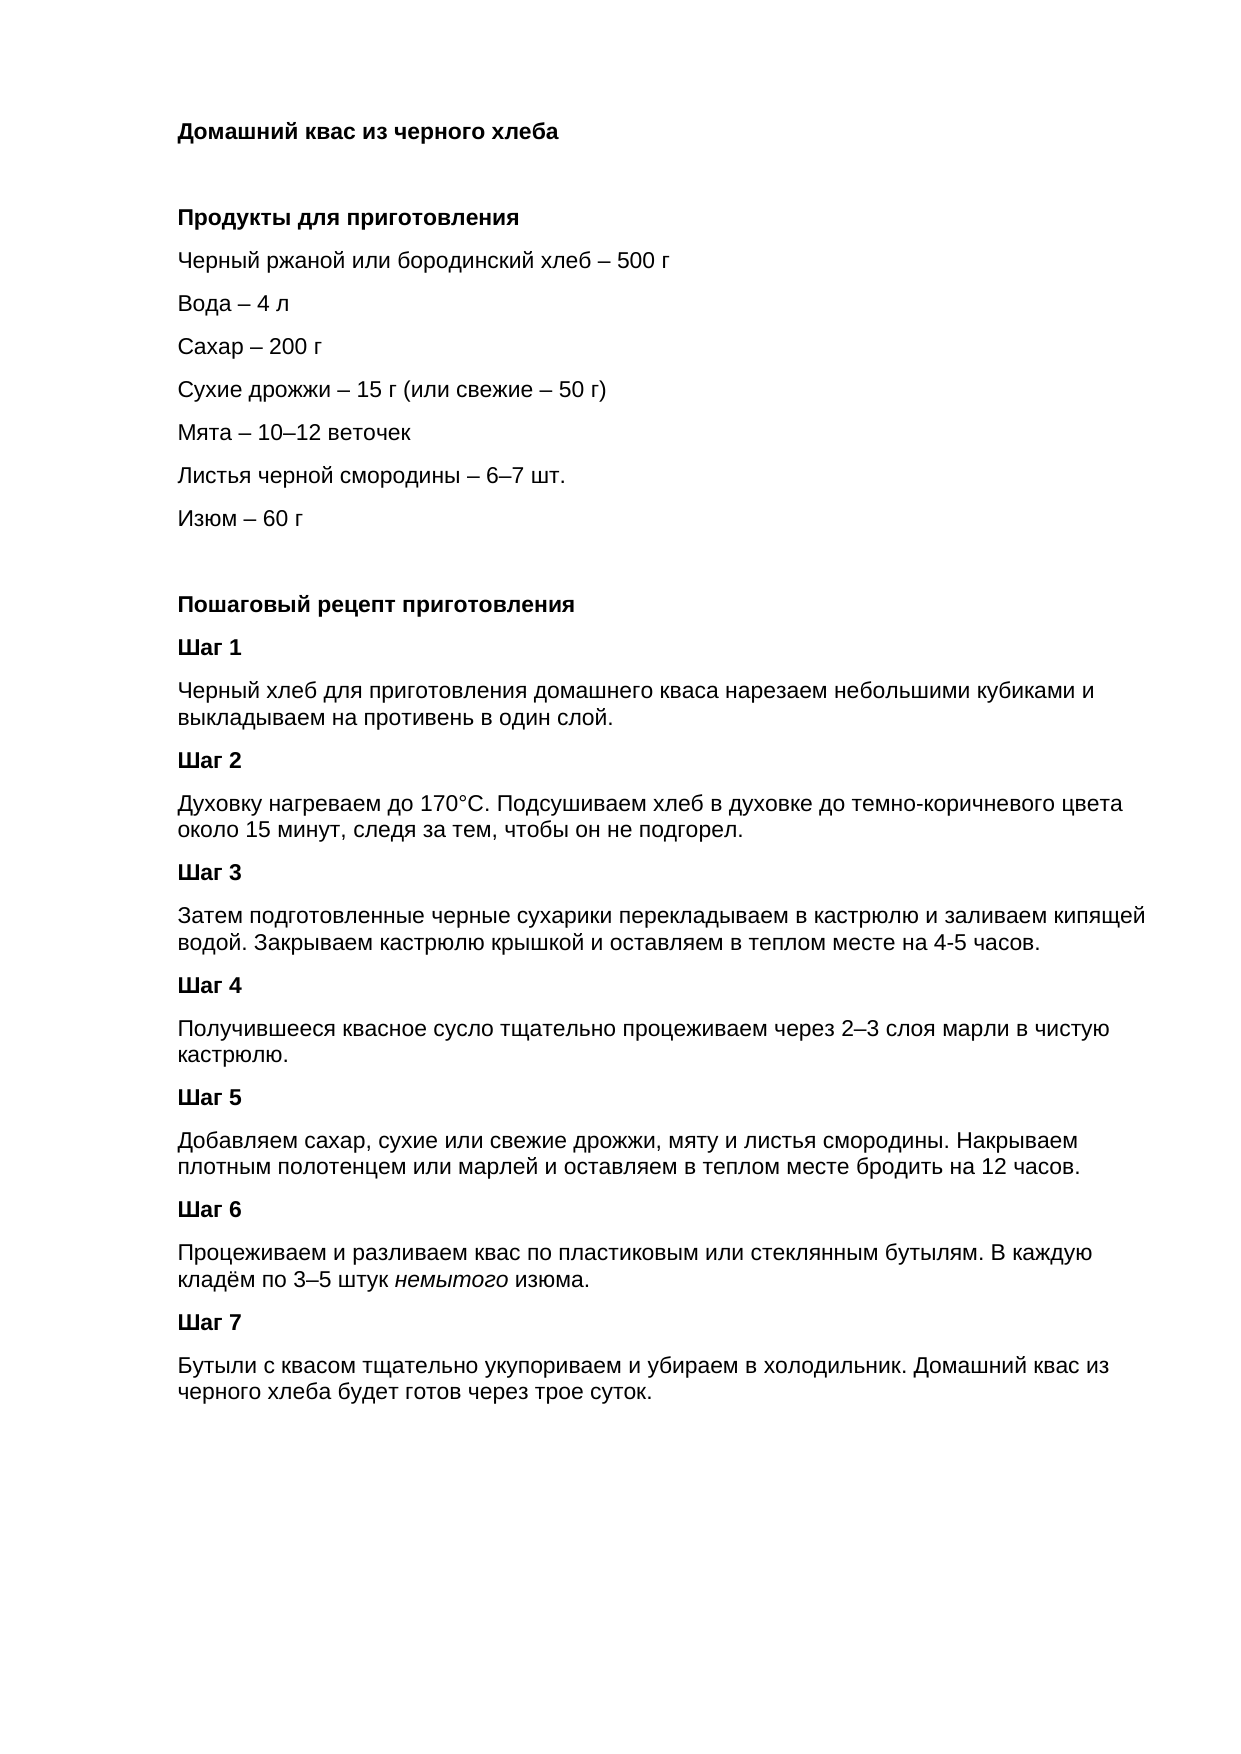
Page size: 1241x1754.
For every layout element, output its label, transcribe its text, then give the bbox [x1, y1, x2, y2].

text Шаг 1 [177, 634, 1152, 661]
text Процеживаем и разливаем квас по пластиковым или стеклянным бутылям. В каждую кладём по 3–5 штук немытого изюма. [177, 1239, 1152, 1292]
text Сахар – 200 г [177, 333, 1152, 359]
text Шаг 2 [177, 747, 1152, 773]
text Мята – 10–12 веточек [177, 419, 1152, 446]
text Вода – 4 л [177, 290, 1152, 317]
text Листья черной смородины – 6–7 шт. [177, 462, 1152, 489]
text Добавляем сахар, сухие или свежие дрожжи, мяту и листья смородины. Накрываем плотным полотенцем или марлей и оставляем в теплом месте бродить на 12 часов. [177, 1127, 1152, 1180]
text Черный ржаной или бородинский хлеб – 500 г [177, 247, 1152, 273]
text Сухие дрожжи – 15 г (или свежие – 50 г) [177, 376, 1152, 403]
text Бутыли с квасом тщательно укупориваем и убираем в холодильник. Домашний квас из черного хлеба будет готов через трое суток. [177, 1352, 1152, 1404]
text Получившееся квасное сусло тщательно процеживаем через 2–3 слоя марли в чистую кастрюлю. [177, 1014, 1152, 1067]
text Духовку нагреваем до 170°C. Подсушиваем хлеб в духовке до темно-коричневого цвета около 15 минут, следя за тем, чтобы он не подгорел. [177, 790, 1152, 842]
text Продукты для приготовления [177, 204, 1152, 231]
text Пошаговый рецепт приготовления [177, 591, 1152, 618]
text Домашний квас из черного хлеба [177, 118, 1152, 144]
text Шаг 7 [177, 1309, 1152, 1335]
text Шаг 4 [177, 972, 1152, 998]
text Шаг 5 [177, 1084, 1152, 1110]
text Изюм – 60 г [177, 505, 1152, 532]
text Затем подготовленные черные сухарики перекладываем в кастрюлю и заливаем кипящей водой. Закрываем кастрюлю крышкой и оставляем в теплом месте на 4-5 часов. [177, 902, 1152, 955]
text Черный хлеб для приготовления домашнего кваса нарезаем небольшими кубиками и выкладываем на противень в один слой. [177, 677, 1152, 730]
text Шаг 6 [177, 1196, 1152, 1223]
text Шаг 3 [177, 859, 1152, 886]
